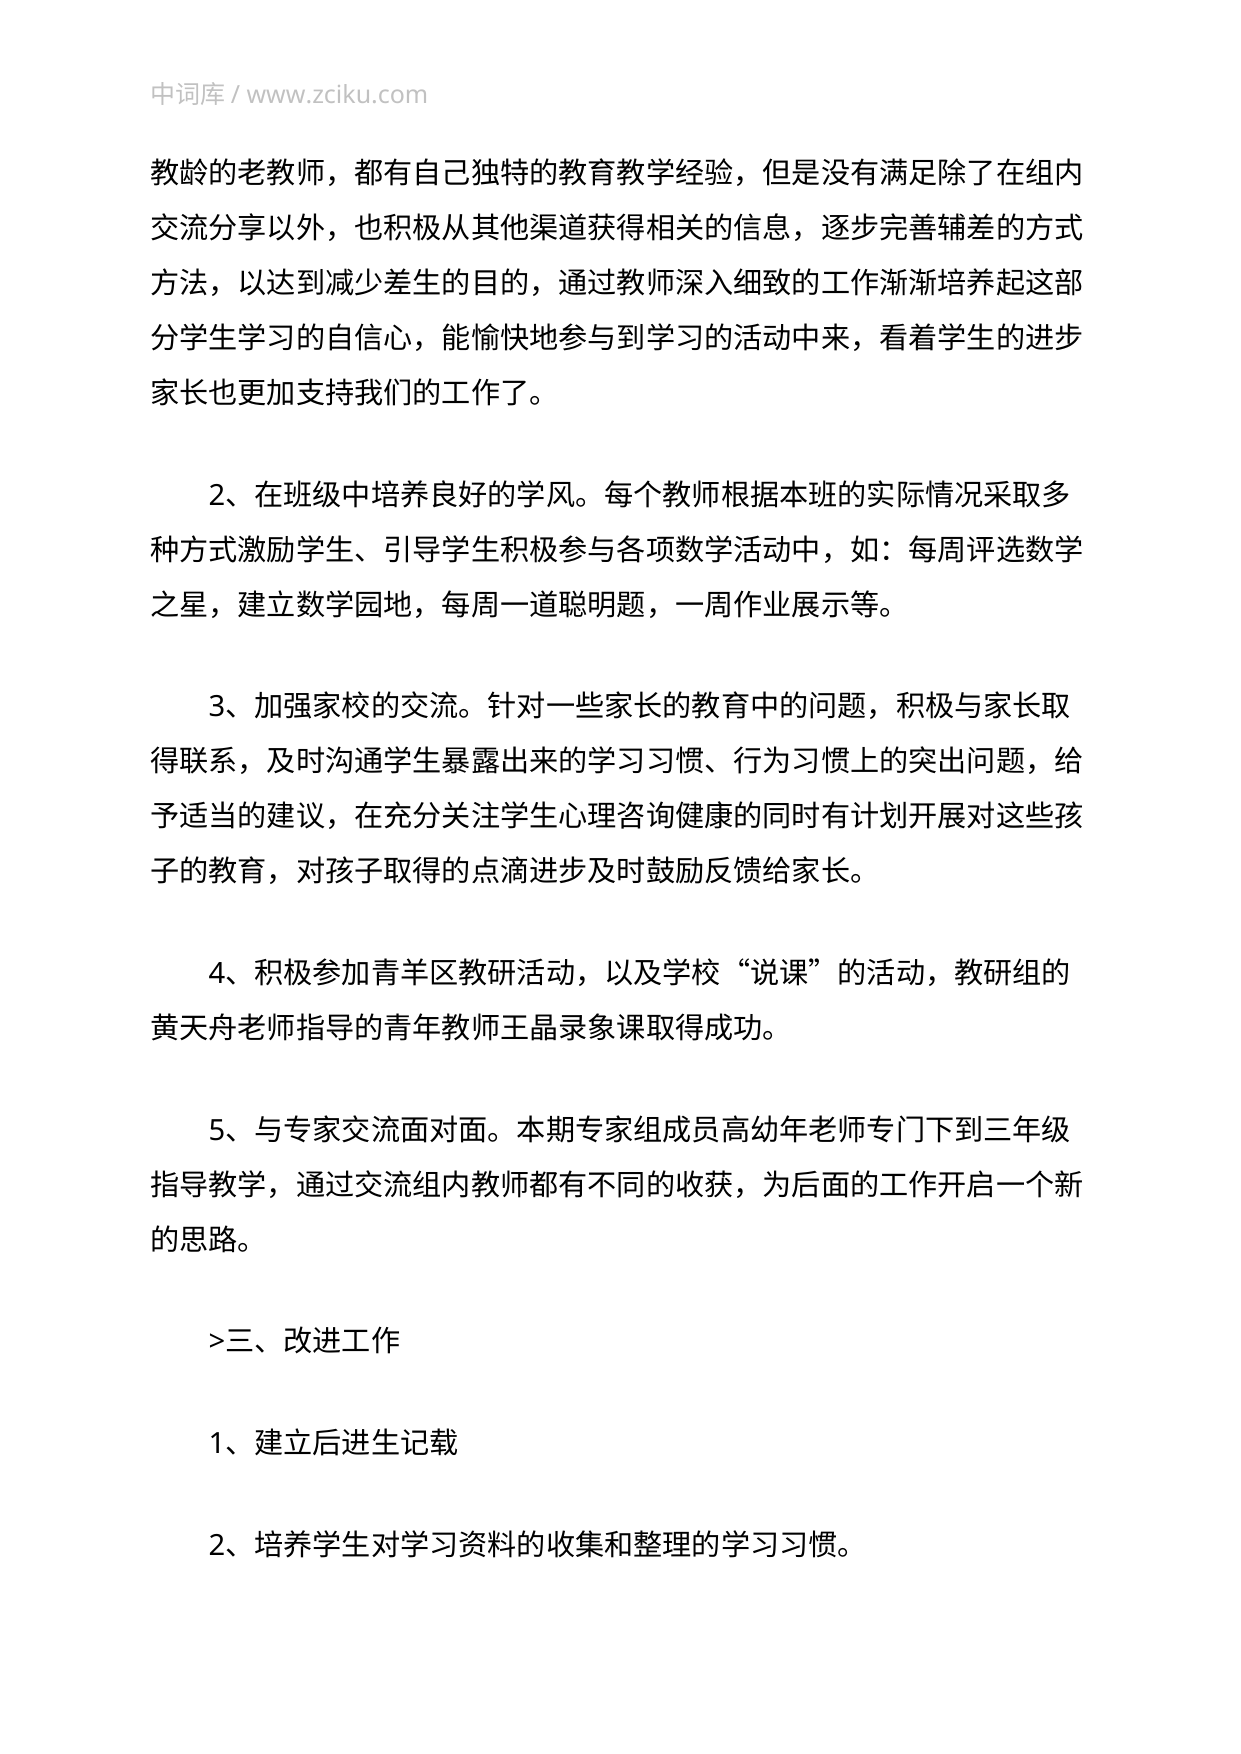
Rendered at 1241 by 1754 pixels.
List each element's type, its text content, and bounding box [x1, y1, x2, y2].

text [150, 150, 1090, 412]
text 5、与专家交流面对面。本期专家组成员高幼年老师专门下到三年级指导教学，通过交流组内教师都有不同的收获，为后面的工作开启一个新的思路。 [150, 1106, 1090, 1258]
text 3、加强家校的交流。针对一些家长的教育中的问题，积极与家长取得联系，及时沟通学生暴露出来的学习习惯、行为习惯上的突出问题，给予适当的建议，在充分关注学生心理咨询健康的同时有计划开展对这些孩子的教育，对孩子取得的点滴进步及时鼓励反馈给家长。 [150, 683, 1090, 890]
text 2、在班级中培养良好的学风。每个教师根据本班的实际情况采取多种方式激励学生、引导学生积极参与各项数学活动中，如：每周评选数学之星，建立数学园地，每周一道聪明题，一周作业展示等。 [150, 471, 1090, 623]
text 1、建立后进生记载 [150, 1420, 1090, 1462]
text 2、培养学生对学习资料的收集和整理的学习习惯。 [150, 1522, 1090, 1564]
text >三、改进工作 [150, 1318, 1090, 1360]
text 4、积极参加青羊区教研活动，以及学校“说课”的活动，教研组的黄天舟老师指导的青年教师王晶录象课取得成功。 [150, 949, 1090, 1047]
